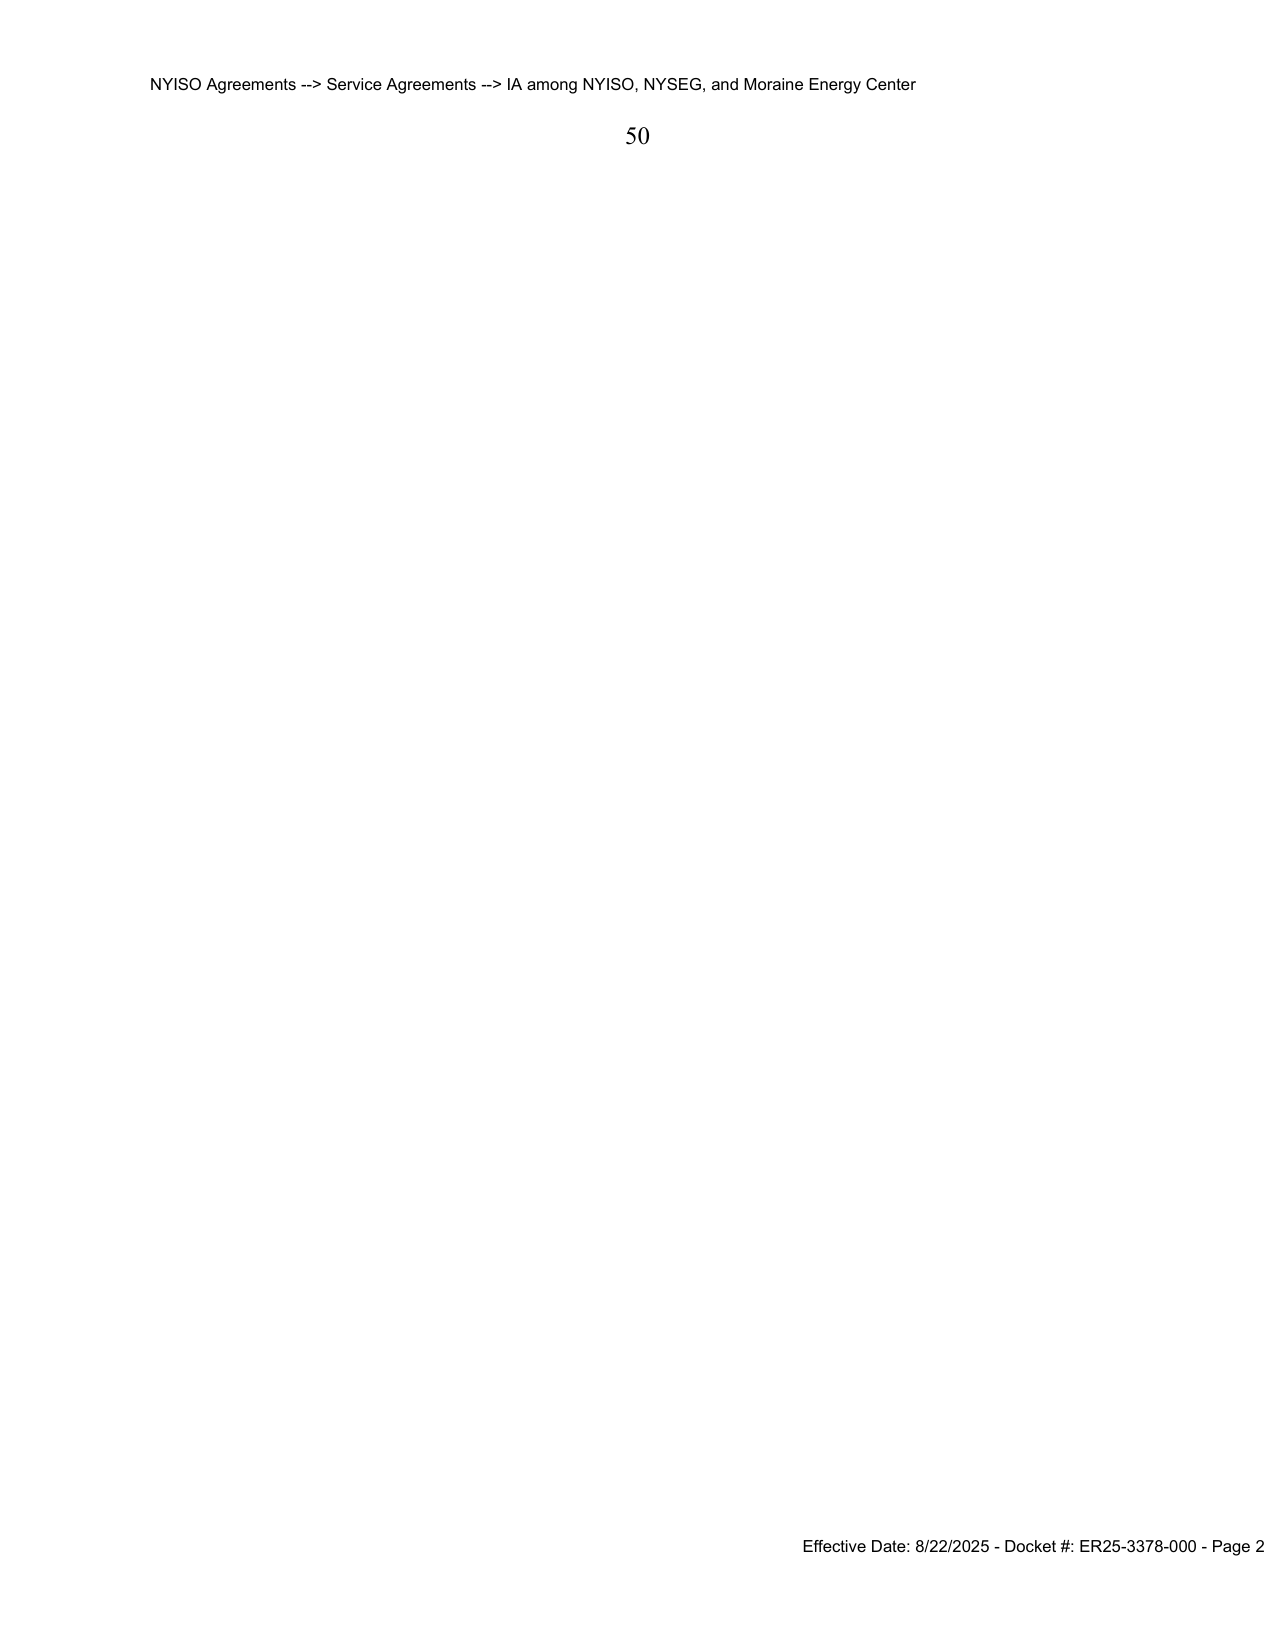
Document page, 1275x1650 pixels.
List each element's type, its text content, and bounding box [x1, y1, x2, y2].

list 50 [625, 121, 1264, 150]
